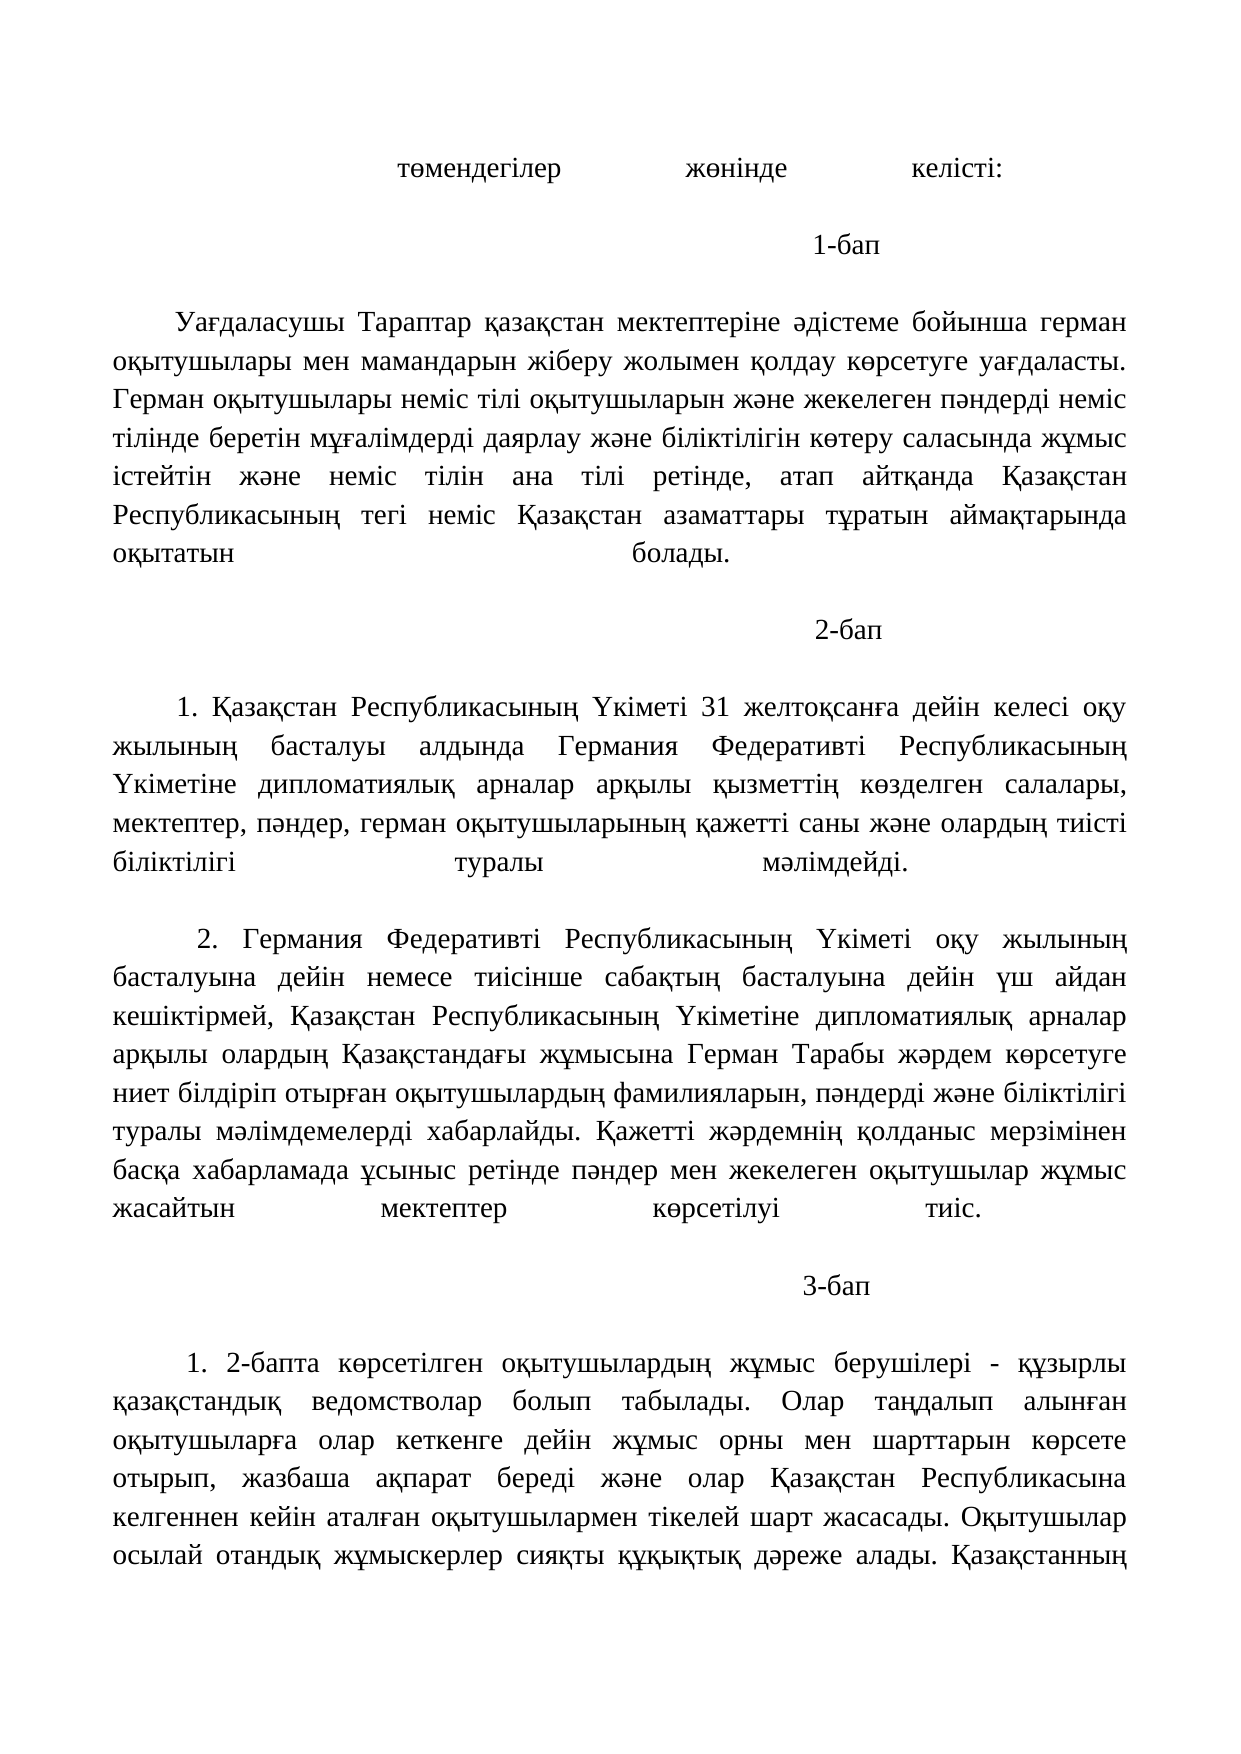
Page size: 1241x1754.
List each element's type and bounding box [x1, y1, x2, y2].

text [112, 150, 1128, 1571]
